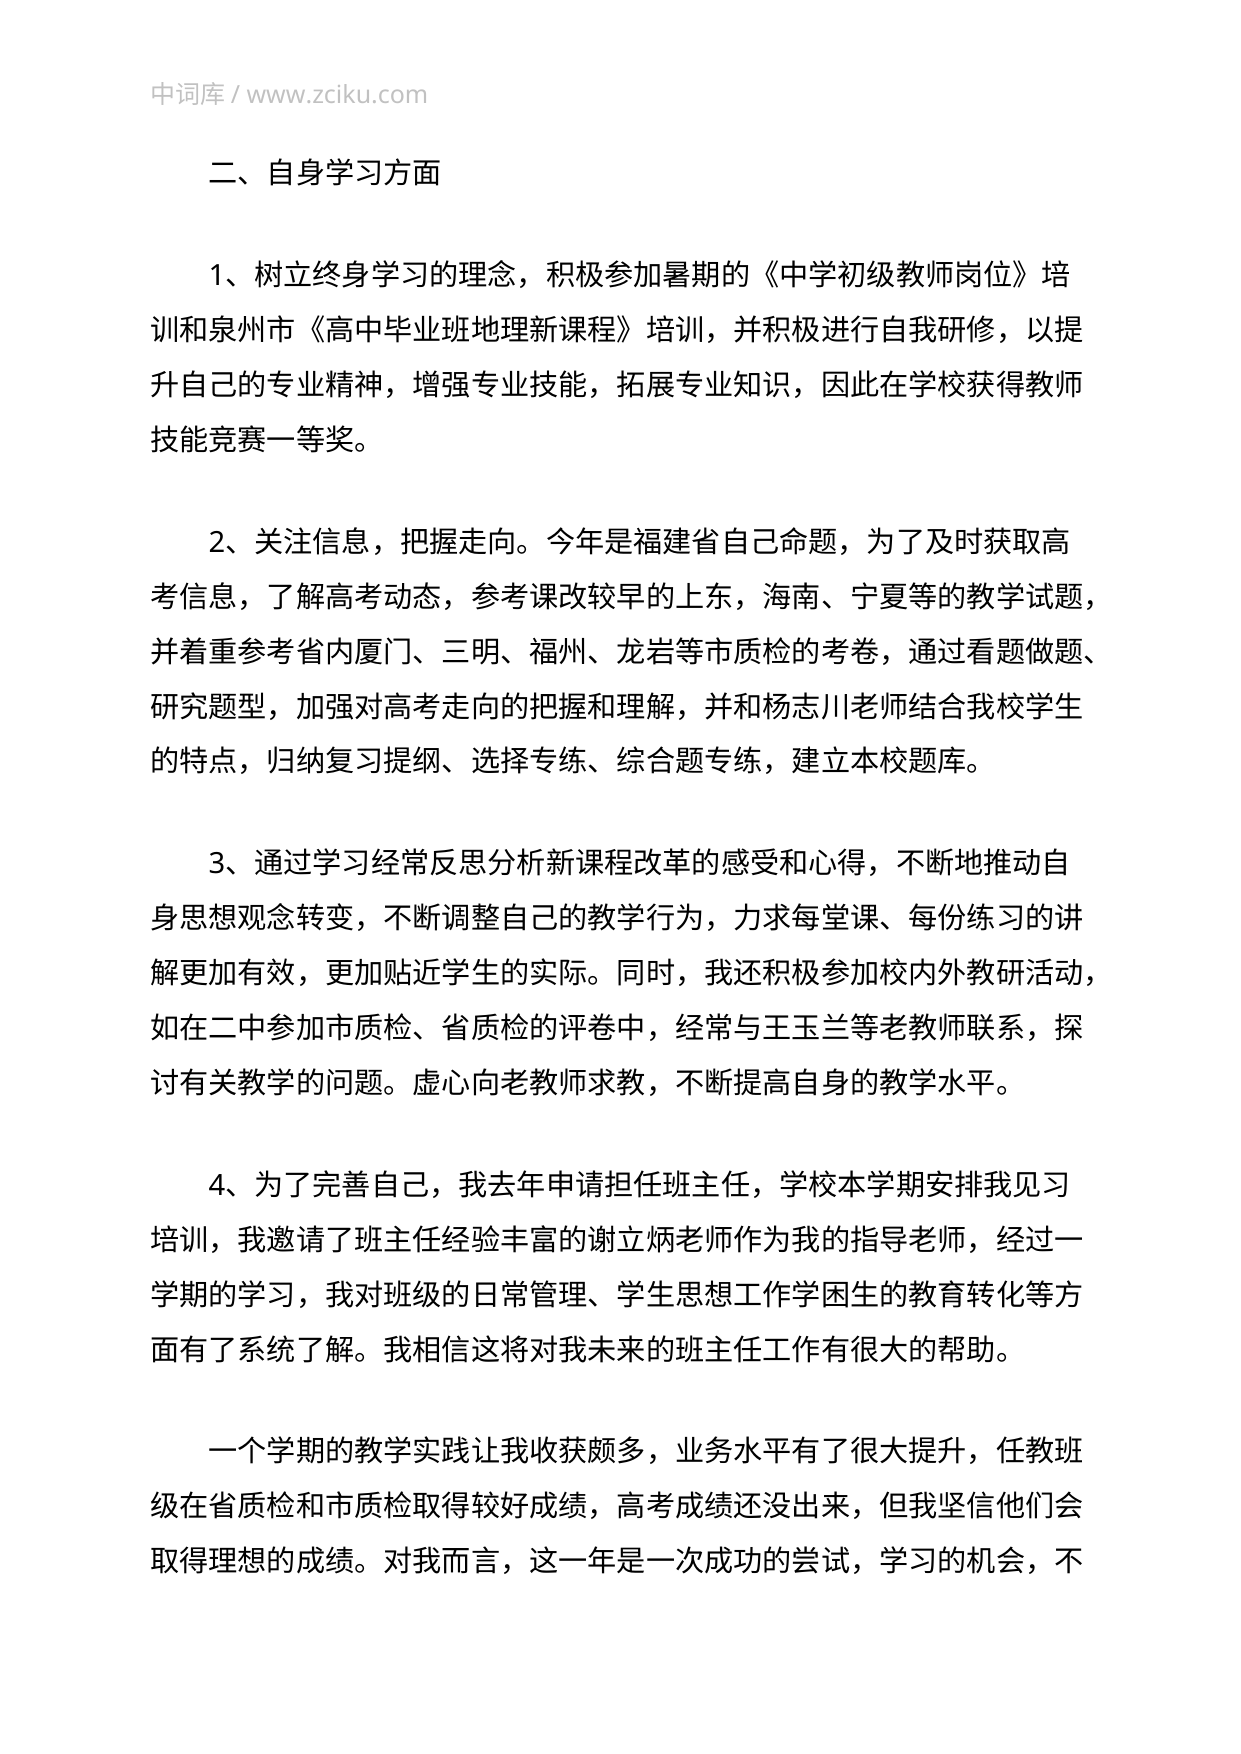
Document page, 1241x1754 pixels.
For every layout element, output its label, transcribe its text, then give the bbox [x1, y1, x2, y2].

text 4、为了完善自己，我去年申请担任班主任，学校本学期安排我见习培训，我邀请了班主任经验丰富的谢立炳老师作为我的指导老师，经过一学期的学习，我对班级的日常管理、学生思想工作学困生的教育转化等方面有了系统了解。我相信这将对我未来的班主任工作有很大的帮助。 [150, 1161, 1090, 1368]
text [150, 1428, 1090, 1580]
text 2、关注信息，把握走向。今年是福建省自己命题，为了及时获取高考信息，了解高考动态，参考课改较早的上东，海南、宁夏等的教学试题，并着重参考省内厦门、三明、福州、龙岩等市质检的考卷，通过看题做题、研究题型，加强对高考走向的把握和理解，并和杨志川老师结合我校学生的特点，归纳复习提纲、选择专练、综合题专练，建立本校题库。 [150, 518, 1090, 780]
text 二、自身学习方面 [150, 150, 1090, 192]
text 1、树立终身学习的理念，积极参加暑期的《中学初级教师岗位》培训和泉州市《高中毕业班地理新课程》培训，并积极进行自我研修，以提升自己的专业精神，增强专业技能，拓展专业知识，因此在学校获得教师技能竞赛一等奖。 [150, 252, 1090, 459]
text 3、通过学习经常反思分析新课程改革的感受和心得，不断地推动自身思想观念转变，不断调整自己的教学行为，力求每堂课、每份练习的讲解更加有效，更加贴近学生的实际。同时，我还积极参加校内外教研活动，如在二中参加市质检、省质检的评卷中，经常与王玉兰等老教师联系，探讨有关教学的问题。虚心向老教师求教，不断提高自身的教学水平。 [150, 840, 1090, 1102]
